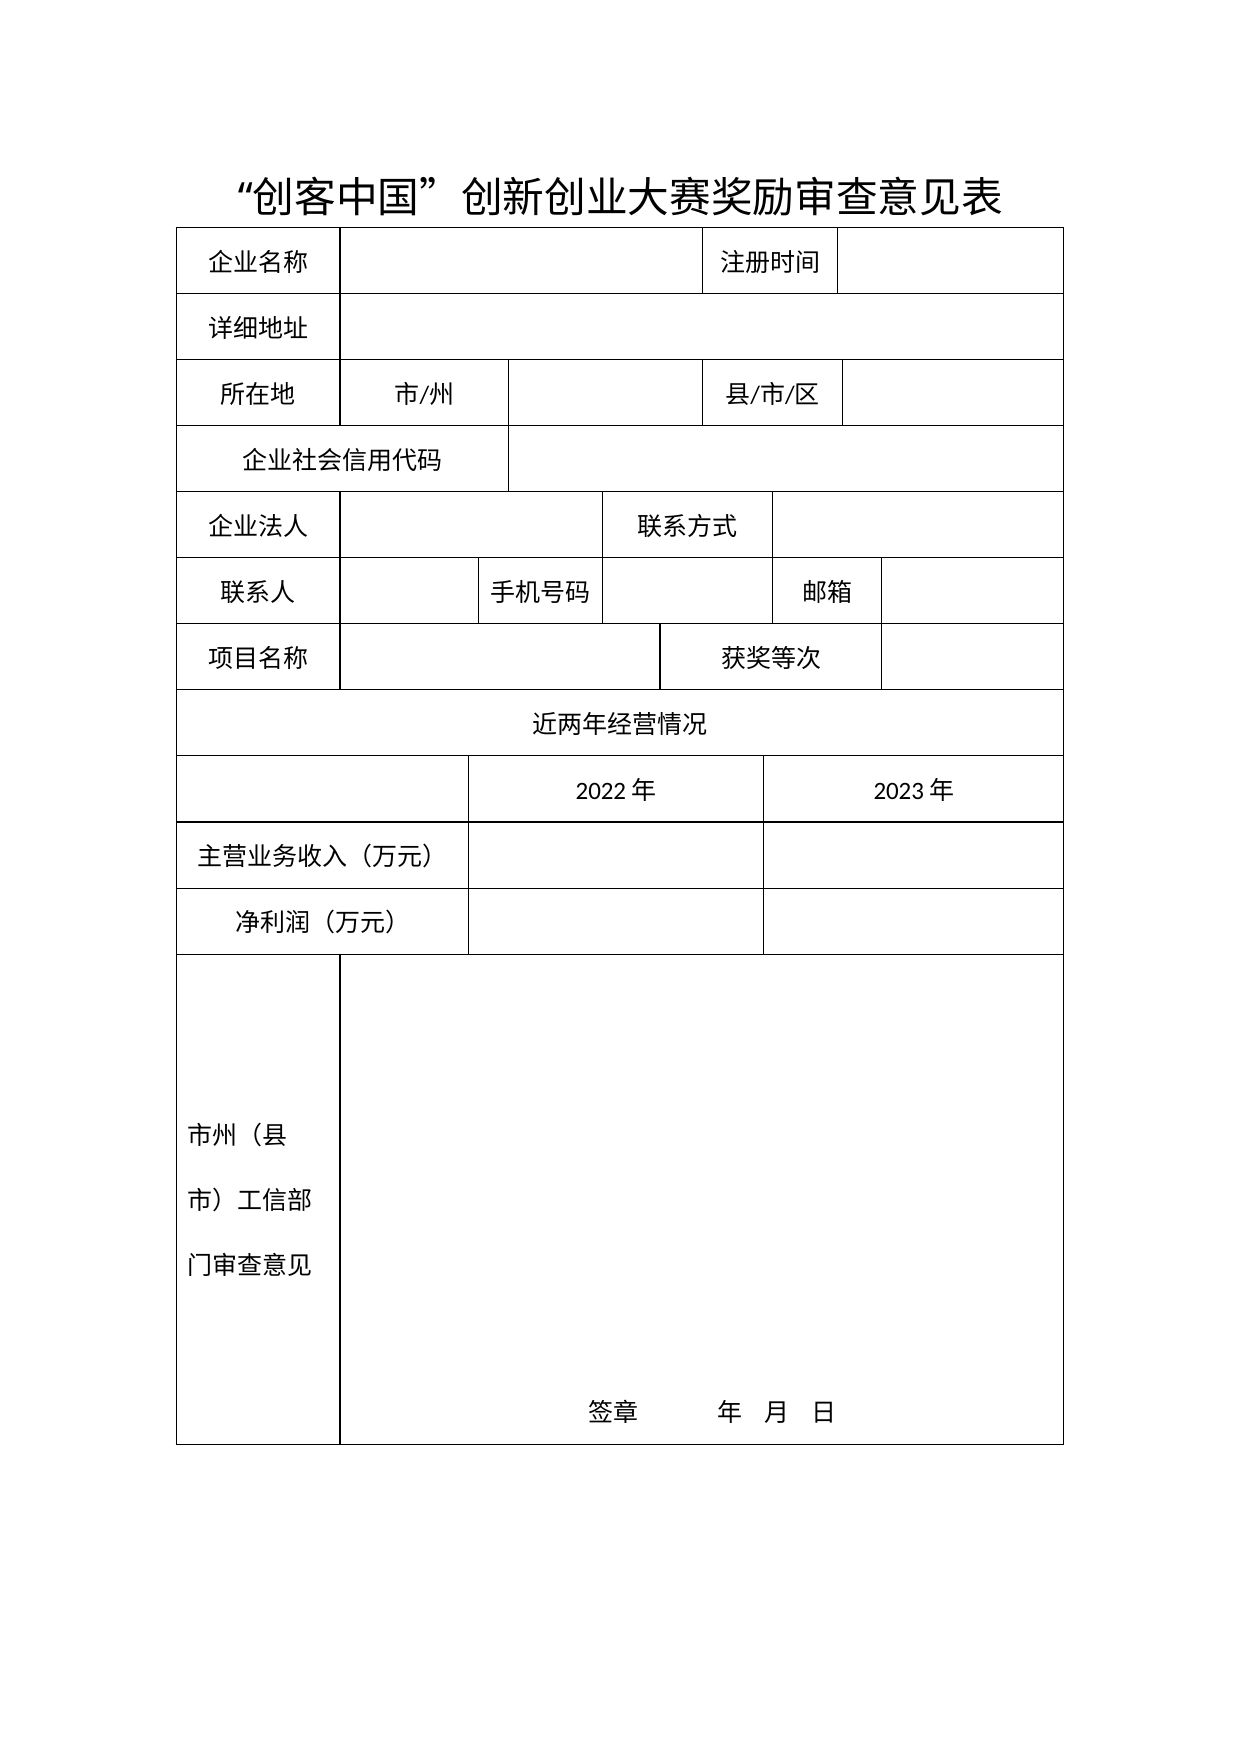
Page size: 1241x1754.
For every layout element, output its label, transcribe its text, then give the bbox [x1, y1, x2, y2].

table_cell 联系人 [177, 558, 339, 623]
table_cell 主营业务收入（万元） [177, 823, 468, 887]
table_cell 邮箱 [773, 558, 880, 623]
table_cell 净利润（万元） [177, 889, 468, 953]
table_cell 签章 年 月 日 [341, 955, 1063, 1443]
table_cell [341, 624, 659, 689]
table_cell 县/市/区 [703, 360, 841, 425]
table_cell [881, 558, 1063, 623]
table_cell 近两年经营情况 [177, 690, 1063, 755]
table_header [341, 228, 702, 293]
table_cell [341, 492, 602, 557]
table_cell [773, 492, 1063, 557]
table_cell [842, 360, 1063, 425]
table_cell [469, 889, 763, 953]
table_cell 2023年 [764, 756, 1063, 821]
table_cell [509, 360, 702, 425]
table_header [838, 228, 1063, 293]
table_cell 手机号码 [479, 558, 602, 623]
table_cell [341, 558, 478, 623]
table_cell [603, 558, 772, 623]
table_cell 所在地 [177, 360, 339, 425]
table_cell 获奖等次 [661, 624, 881, 689]
table_cell [764, 889, 1063, 953]
table_cell 详细地址 [177, 294, 339, 359]
table_cell 2022年 [469, 756, 763, 821]
table_cell [341, 294, 1063, 359]
table_header 企业名称 [177, 228, 339, 293]
table_cell [177, 756, 468, 821]
table_cell 企业法人 [177, 492, 339, 557]
table_cell 市/州 [341, 360, 508, 425]
table_header 注册时间 [703, 228, 837, 293]
table_cell [764, 823, 1063, 887]
table_cell 项目名称 [177, 624, 339, 689]
table_cell [882, 624, 1063, 689]
table_cell [469, 823, 763, 887]
table_cell [509, 426, 1063, 491]
table_cell 企业社会信用代码 [177, 426, 508, 491]
text “创客中国”创新创业大赛奖励审查意见表 [187, 162, 1053, 227]
table_cell 联系方式 [603, 492, 772, 557]
table_cell 市州（县市）工信部门审查意见 [177, 955, 339, 1443]
